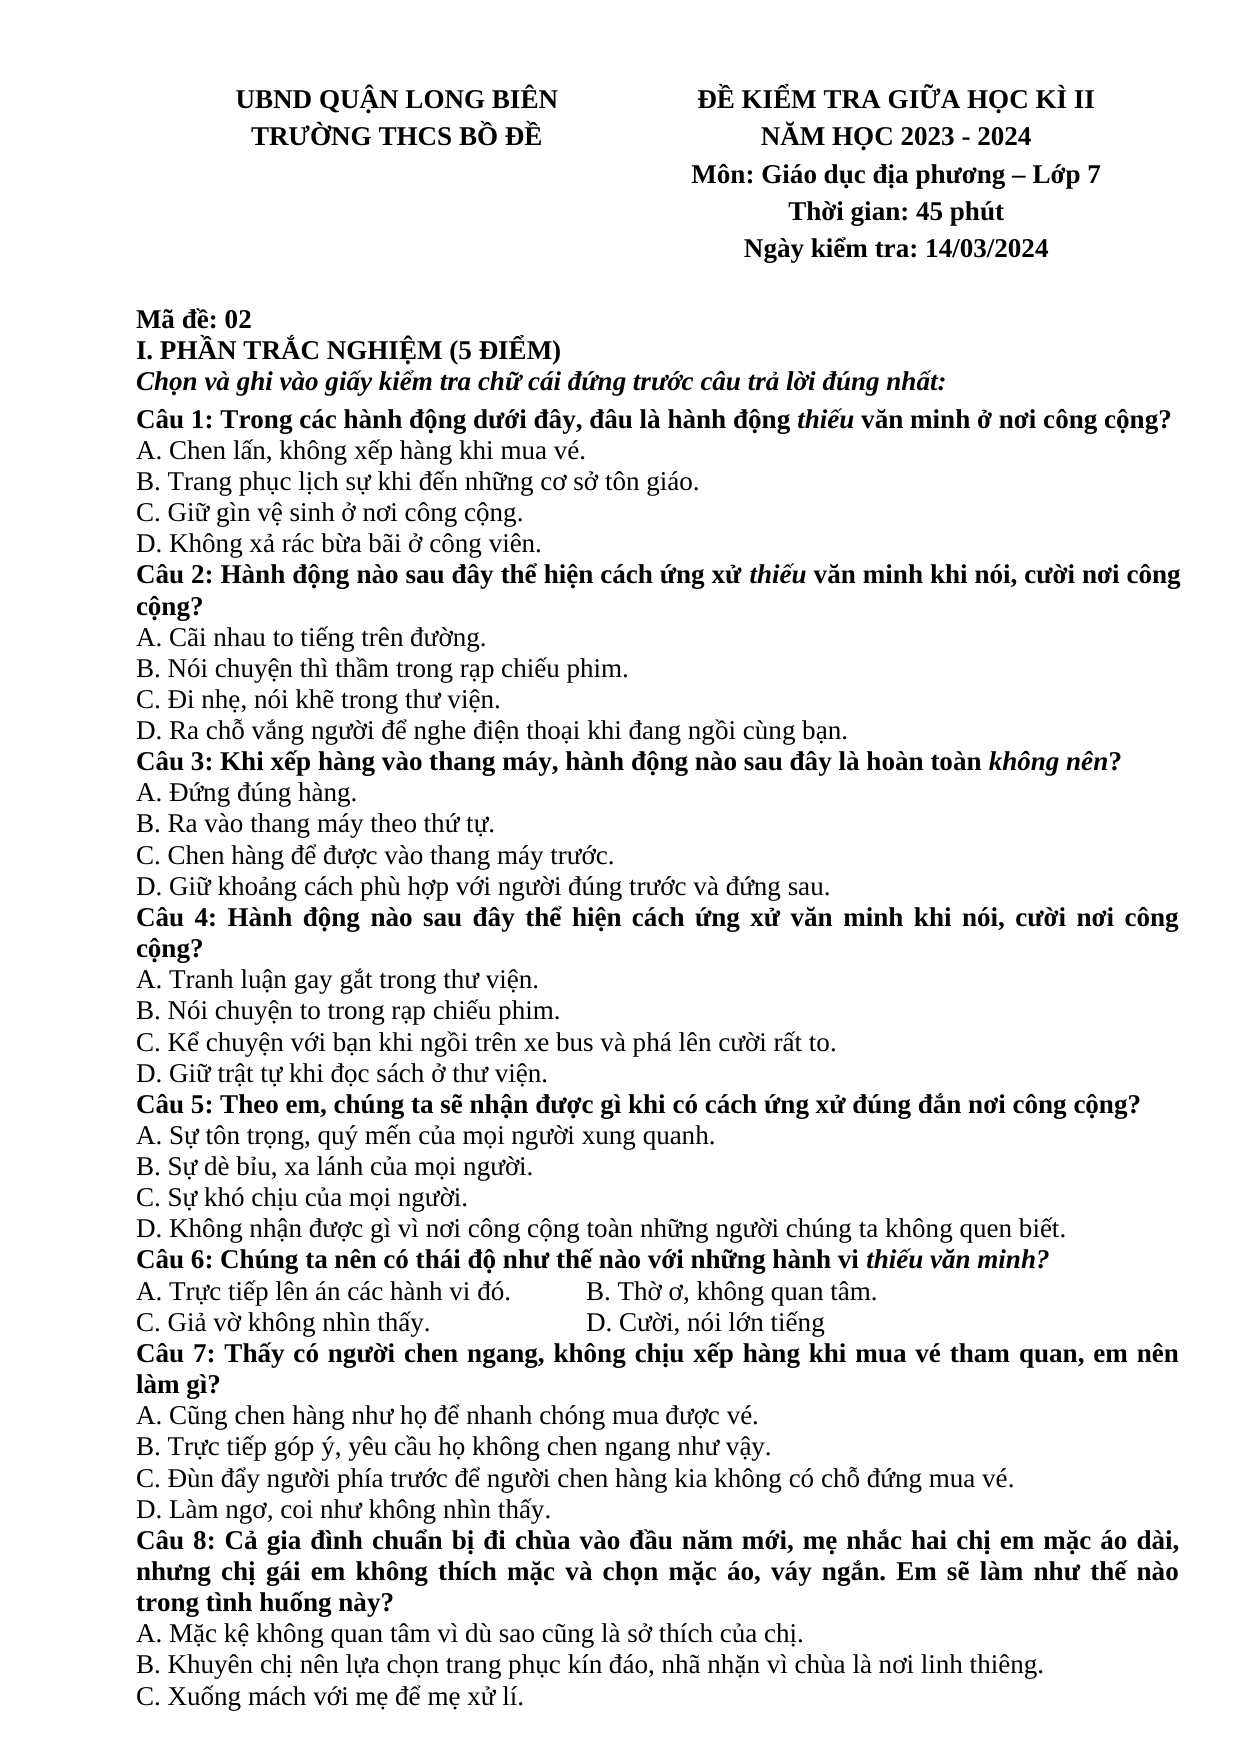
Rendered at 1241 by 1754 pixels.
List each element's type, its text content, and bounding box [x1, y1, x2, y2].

text B. Nói chuyện to trong rạp chiếu phim. [136, 994, 1181, 1026]
text B. Nói chuyện thì thầm trong rạp chiếu phim. [136, 652, 1181, 683]
text D. Ra chỗ vắng người để nghe điện thoại khi đang ngồi cùng bạn. [136, 714, 1181, 745]
text C. Chen hàng để được vào thang máy trước. [136, 839, 1181, 870]
text B. Ra vào thang máy theo thứ tự. [136, 808, 1181, 839]
text C. Sự khó chịu của mọi người. [136, 1181, 1181, 1212]
text Câu 1: Trong các hành động dưới đây, đâu là hành động thiếu văn minh ở nơi công cộng? [136, 403, 1181, 434]
table_header UBND QUẬN LONG BIÊN TRƯỜNG THCS BỒ ĐỀ [147, 77, 646, 266]
text I. PHẦN TRẮC NGHIỆM (5 ĐIỂM) [136, 334, 1181, 365]
text A. Cũng chen hàng như họ để nhanh chóng mua được vé. [136, 1399, 1181, 1431]
text Chọn và ghi vào giấy kiểm tra chữ cái đứng trước câu trả lời đúng nhất: [136, 365, 1181, 396]
text C. Giữ gìn vệ sinh ở nơi công cộng. [136, 496, 1181, 527]
text D. Làm ngơ, coi như không nhìn thấy. [136, 1493, 1181, 1524]
text Mã đề: 02 [136, 303, 1181, 334]
text Câu 8: Cả gia đình chuẩn bị đi chùa vào đầu năm mới, mẹ nhắc hai chị em mặc áo dài, nhưng chị gái em không thích mặc và chọn mặc áo, váy ngắn. Em sẽ làm như thế nào trong tình huống này? [136, 1524, 1181, 1617]
text B. Khuyên chị nên lựa chọn trang phục kín đáo, nhã nhặn vì chùa là nơi linh thiêng. [136, 1648, 1181, 1680]
text D. Không nhận được gì vì nơi công cộng toàn những người chúng ta không quen biết. [136, 1212, 1181, 1244]
text A. Chen lấn, không xếp hàng khi mua vé. [136, 434, 1181, 465]
text B. Trang phục lịch sự khi đến những cơ sở tôn giáo. [136, 465, 1181, 496]
text C. Giả vờ không nhìn thấy. D. Cười, nói lớn tiếng [136, 1306, 1181, 1337]
table_header ĐỀ KIỂM TRA GIỮA HỌC KÌ II NĂM HỌC 2023 - 2024 Môn: Giáo dục địa phương – Lớp 7 Thời gian: 45 phút Ngày kiểm tra: 14/03/2024 [646, 77, 1146, 266]
text A. Mặc kệ không quan tâm vì dù sao cũng là sở thích của chị. [136, 1617, 1181, 1648]
text Câu 4: Hành động nào sau đây thể hiện cách ứng xử văn minh khi nói, cười nơi công cộng? [136, 901, 1181, 963]
text C. Đùn đẩy người phía trước để người chen hàng kia không có chỗ đứng mua vé. [136, 1462, 1181, 1493]
text B. Trực tiếp góp ý, yêu cầu họ không chen ngang như vậy. [136, 1431, 1181, 1462]
text Câu 7: Thấy có người chen ngang, không chịu xếp hàng khi mua vé tham quan, em nên làm gì? [136, 1337, 1181, 1399]
text C. Kể chuyện với bạn khi ngồi trên xe bus và phá lên cười rất to. [136, 1026, 1181, 1057]
text A. Tranh luận gay gắt trong thư viện. [136, 963, 1181, 994]
text Câu 6: Chúng ta nên có thái độ như thế nào với những hành vi thiếu văn minh? [136, 1244, 1181, 1275]
text A. Trực tiếp lên án các hành vi đó. B. Thờ ơ, không quan tâm. [136, 1275, 1181, 1306]
text B. Sự dè bỉu, xa lánh của mọi người. [136, 1150, 1181, 1181]
text D. Không xả rác bừa bãi ở công viên. [136, 527, 1181, 558]
text A. Cãi nhau to tiếng trên đường. [136, 621, 1181, 652]
text C. Xuống mách với mẹ để mẹ xử lí. [136, 1680, 1181, 1711]
text Câu 2: Hành động nào sau đây thể hiện cách ứng xử thiếu văn minh khi nói, cười nơi công cộng? [136, 558, 1181, 621]
text A. Đứng đúng hàng. [136, 776, 1181, 808]
text D. Giữ trật tự khi đọc sách ở thư viện. [136, 1057, 1181, 1088]
text D. Giữ khoảng cách phù hợp với người đúng trước và đứng sau. [136, 870, 1181, 901]
text A. Sự tôn trọng, quý mến của mọi người xung quanh. [136, 1119, 1181, 1150]
text C. Đi nhẹ, nói khẽ trong thư viện. [136, 683, 1181, 714]
text Câu 5: Theo em, chúng ta sẽ nhận được gì khi có cách ứng xử đúng đắn nơi công cộng? [136, 1088, 1181, 1119]
text Câu 3: Khi xếp hàng vào thang máy, hành động nào sau đây là hoàn toàn không nên? [136, 745, 1181, 776]
